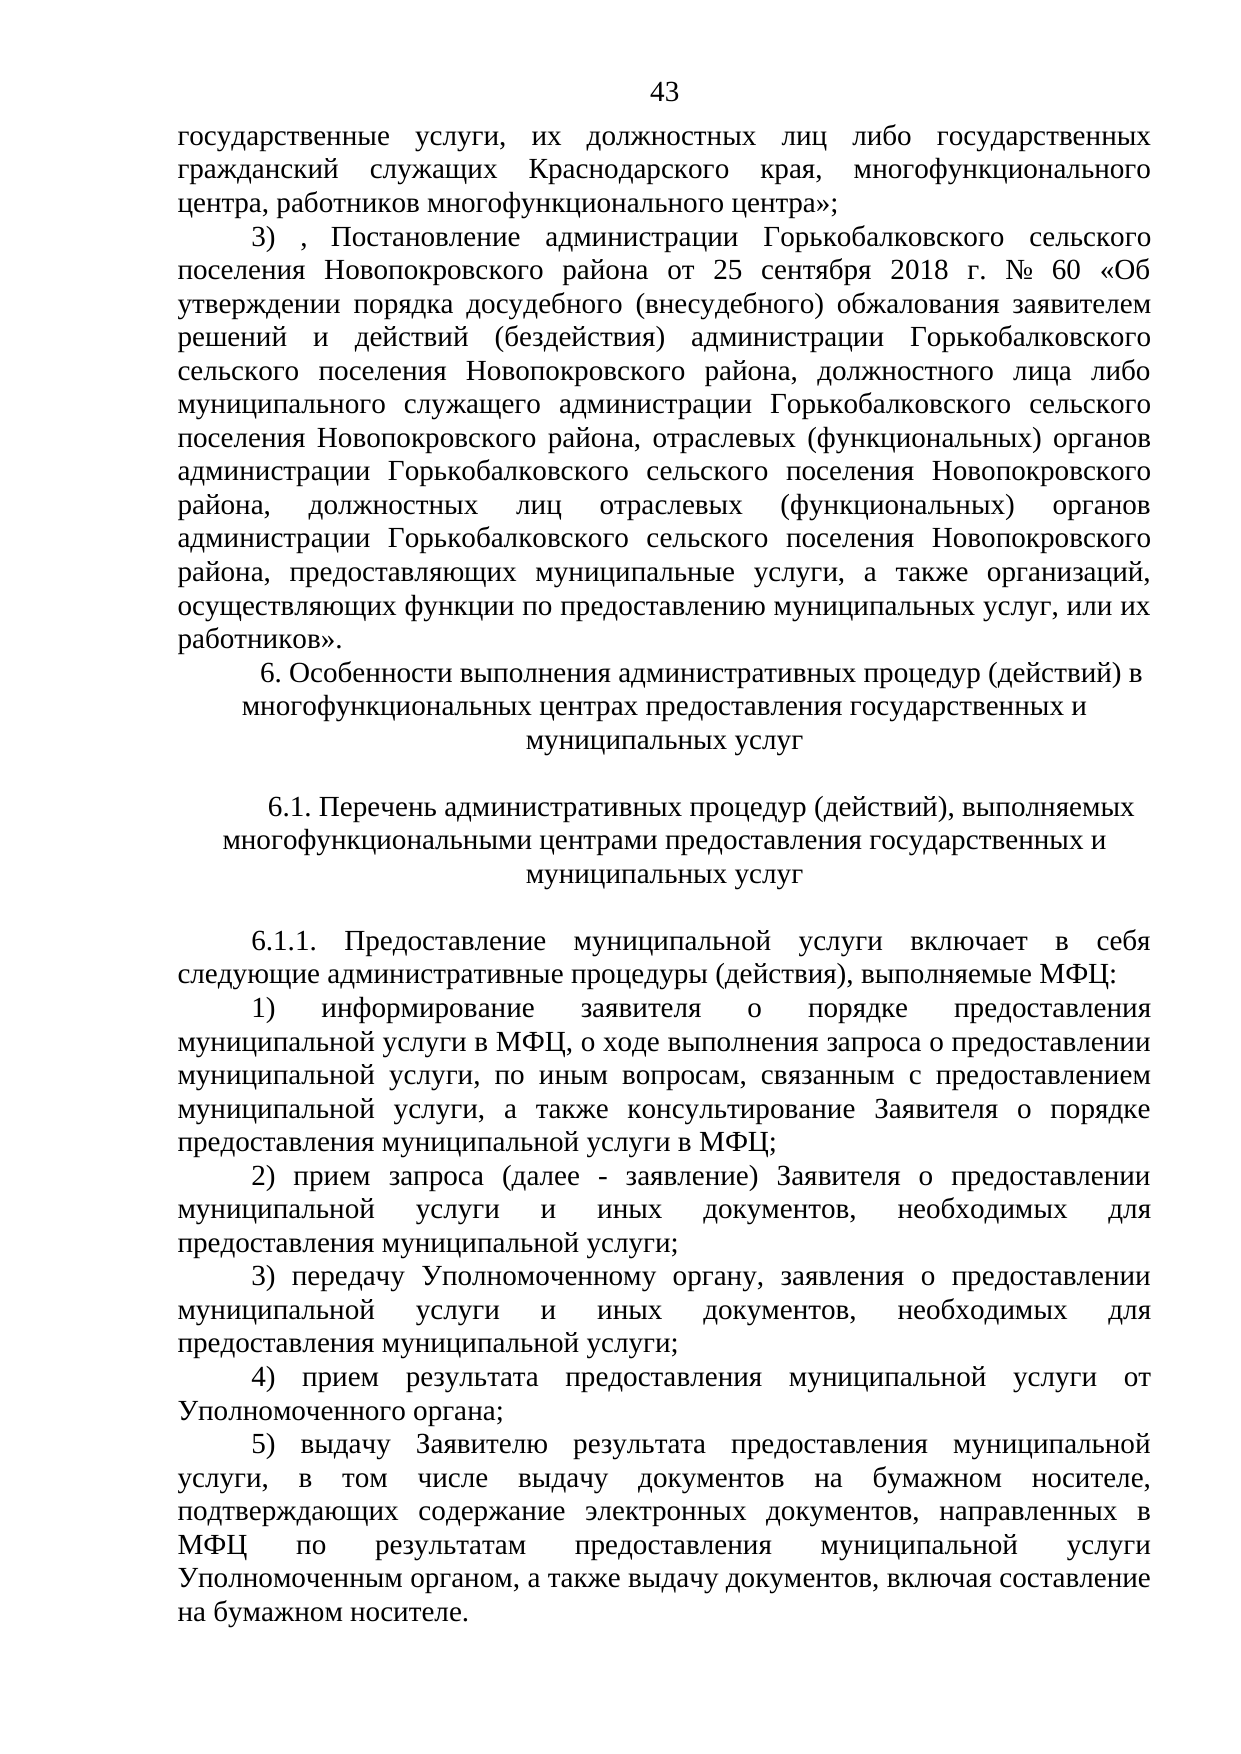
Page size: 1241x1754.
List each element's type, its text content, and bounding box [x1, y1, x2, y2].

text 6. Особенности выполнения административных процедур (действий) в многофункциональных центрах предоставления государственных и муниципальных услуг [177, 655, 1152, 755]
text 3) передачу Уполномоченному органу, заявления о предоставлении муниципальной услуги и иных документов, необходимых для предоставления муниципальной услуги; [177, 1258, 1152, 1359]
text 6.1. Перечень административных процедур (действий), выполняемых многофункциональными центрами предоставления государственных и муниципальных услуг [177, 789, 1152, 889]
text 4) прием результата предоставления муниципальной услуги от Уполномоченного органа; [177, 1359, 1152, 1426]
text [177, 118, 1152, 219]
text 2) прием запроса (далее - заявление) Заявителя о предоставлении муниципальной услуги и иных документов, необходимых для предоставления муниципальной услуги; [177, 1158, 1152, 1258]
text 3) , Постановление администрации Горькобалковского сельского поселения Новопокровского района от 25 сентября 2018 г. № 60 «Об утверждении порядка досудебного (внесудебного) обжалования заявителем решений и действий (бездействия) администрации Горькобалковского сельского поселения Новопокровского района, должностного лица либо муниципального служащего администрации Горькобалковского сельского поселения Новопокровского района, отраслевых (функциональных) органов администрации Горькобалковского сельского поселения Новопокровского района, должностных лиц отраслевых (функциональных) органов администрации Горькобалковского сельского поселения Новопокровского района, предоставляющих муниципальные услуги, а также организаций, осуществляющих функции по предоставлению муниципальных услуг, или их работников». [177, 219, 1152, 655]
text 5) выдачу Заявителю результата предоставления муниципальной услуги, в том числе выдачу документов на бумажном носителе, подтверждающих содержание электронных документов, направленных в МФЦ по результатам предоставления муниципальной услуги Уполномоченным органом, а также выдачу документов, включая составление на бумажном носителе. [177, 1426, 1152, 1627]
text 1) информирование заявителя о порядке предоставления муниципальной услуги в МФЦ, о ходе выполнения запроса о предоставлении муниципальной услуги, по иным вопросам, связанным с предоставлением муниципальной услуги, а также консультирование Заявителя о порядке предоставления муниципальной услуги в МФЦ; [177, 990, 1152, 1158]
text 6.1.1. Предоставление муниципальной услуги включает в себя следующие административные процедуры (действия), выполняемые МФЦ: [177, 923, 1152, 990]
